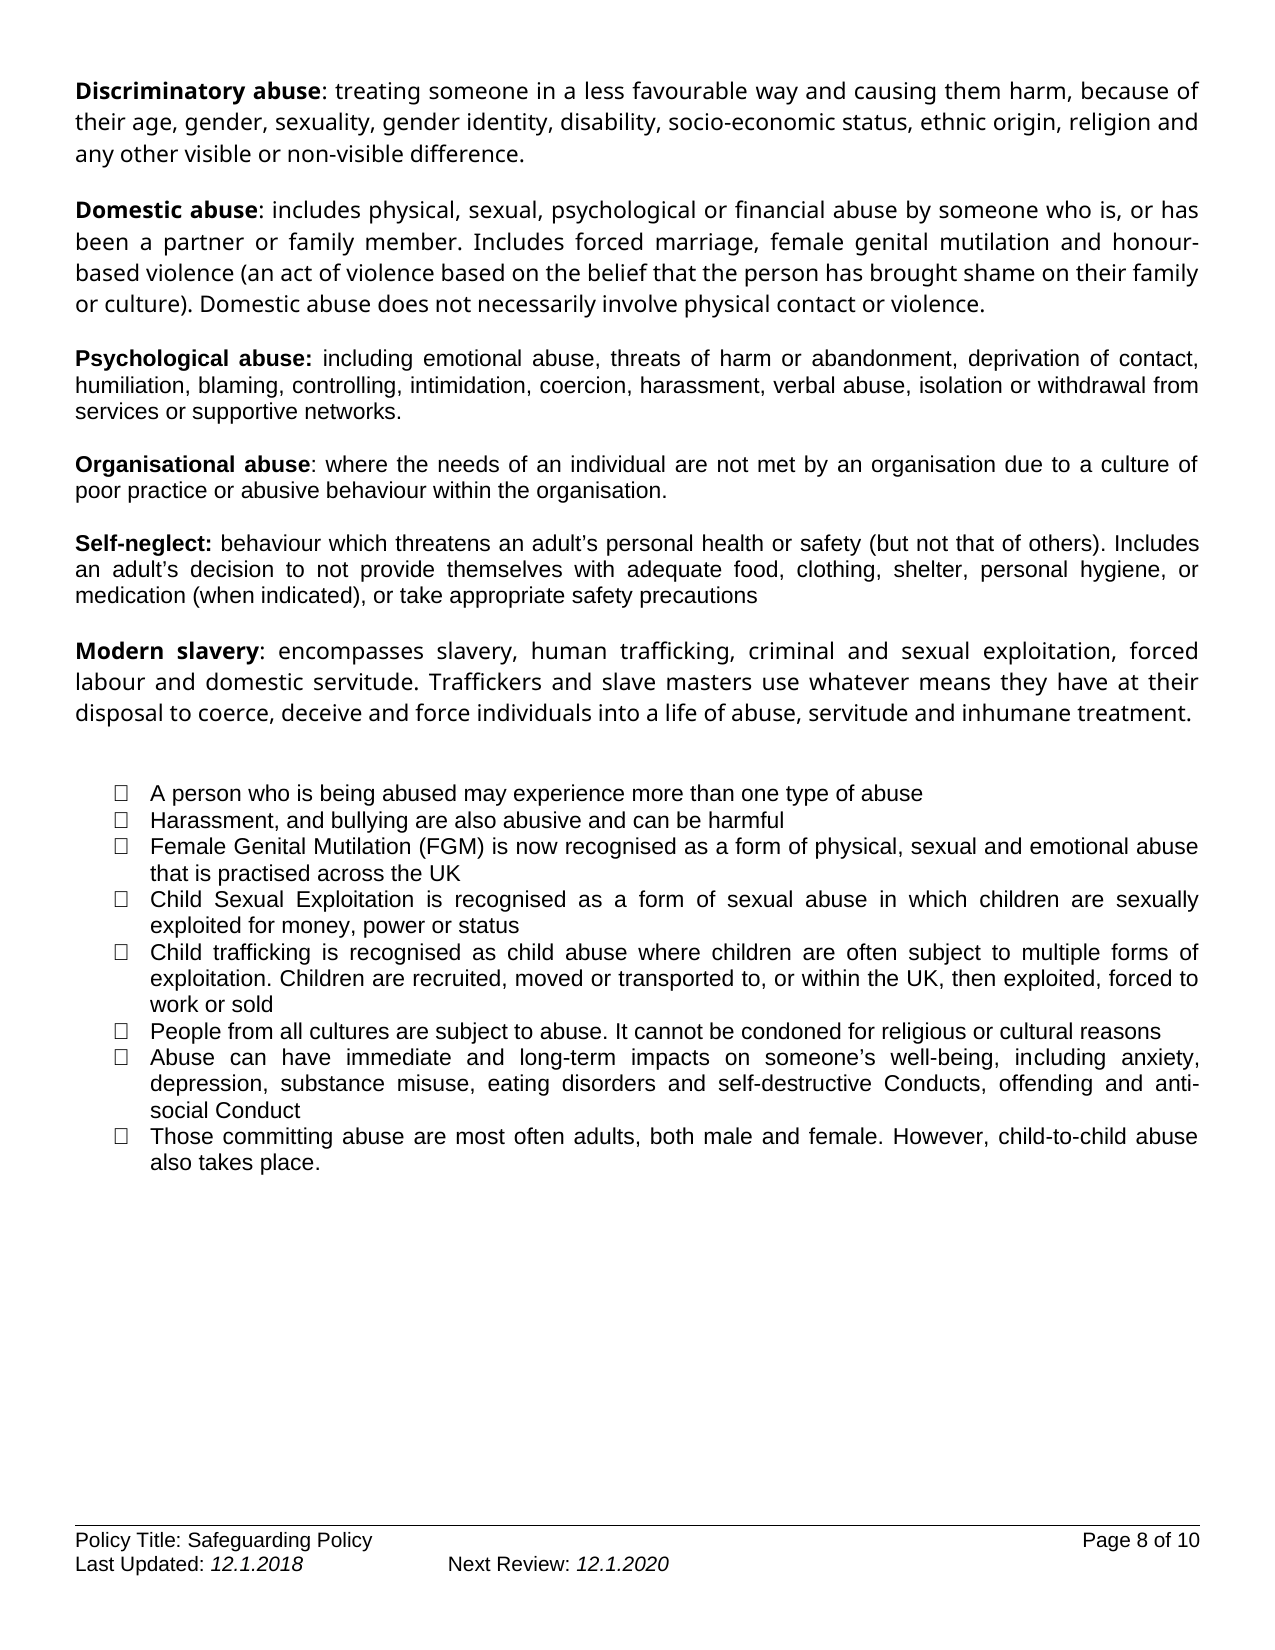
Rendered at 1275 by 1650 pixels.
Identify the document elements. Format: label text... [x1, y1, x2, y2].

list Child trafficking is recognised as child abuse where children are often subject to multiple forms of exploitation. Children are recruited, moved or transported to, or within the UK, then exploited, forced to work or sold [112, 938, 1200, 1018]
list Child Sexual Exploitation is recognised as a form of sexual abuse in which children are sexually exploited for money, power or status [112, 886, 1200, 938]
list A person who is being abused may experience more than one type of abuse [112, 780, 1200, 807]
list Female Genital Mutilation (FGM) is now recognised as a form of physical, sexual and emotional abuse that is practised across the UK [112, 833, 1200, 886]
list People from all cultures are subject to abuse. It cannot be condoned for religious or cultural reasons [112, 1018, 1200, 1044]
list Those committing abuse are most often adults, both male and female. However, child-to-child abuse also takes place. [112, 1123, 1200, 1176]
text Organisational abuse: where the needs of an individual are not met by an organisation due to a culture of poor practice or abusive behaviour within the organisation. [75, 451, 1200, 503]
text Domestic abuse: includes physical, sexual, psychological or financial abuse by someone who is, or has been a partner or family member. Includes forced marriage, female genital mutilation and honour-based violence (an act of violence based on the belief that the person has brought shame on their family or culture). Domestic abuse does not necessarily involve physical contact or violence. [75, 194, 1200, 319]
text Psychological abuse: including emotional abuse, threats of harm or abandonment, deprivation of contact, humiliation, blaming, controlling, intimidation, coercion, harassment, verbal abuse, isolation or withdrawal from services or supportive networks. [75, 345, 1200, 424]
text Modern slavery: encompasses slavery, human trafficking, criminal and sexual exploitation, forced labour and domestic servitude. Traffickers and slave masters use whatever means they have at their disposal to coerce, deceive and force individuals into a life of abuse, servitude and inhumane treatment. [75, 634, 1200, 728]
text Self-neglect: behaviour which threatens an adult’s personal health or safety (but not that of others). Includes an adult’s decision to not provide themselves with adequate food, clothing, shelter, personal hygiene, or medication (when indicated), or take appropriate safety precautions [75, 530, 1200, 609]
text Discriminatory abuse: treating someone in a less favourable way and causing them harm, because of their age, gender, sexuality, gender identity, disability, socio-economic status, ethnic origin, religion and any other visible or non-visible difference. [75, 75, 1200, 169]
list Abuse can have immediate and long-term impacts on someone’s well-being, including anxiety, depression, substance misuse, eating disorders and self-destructive Conducts, offending and anti-social Conduct [112, 1044, 1200, 1123]
list Harassment, and bullying are also abusive and can be harmful [112, 807, 1200, 833]
